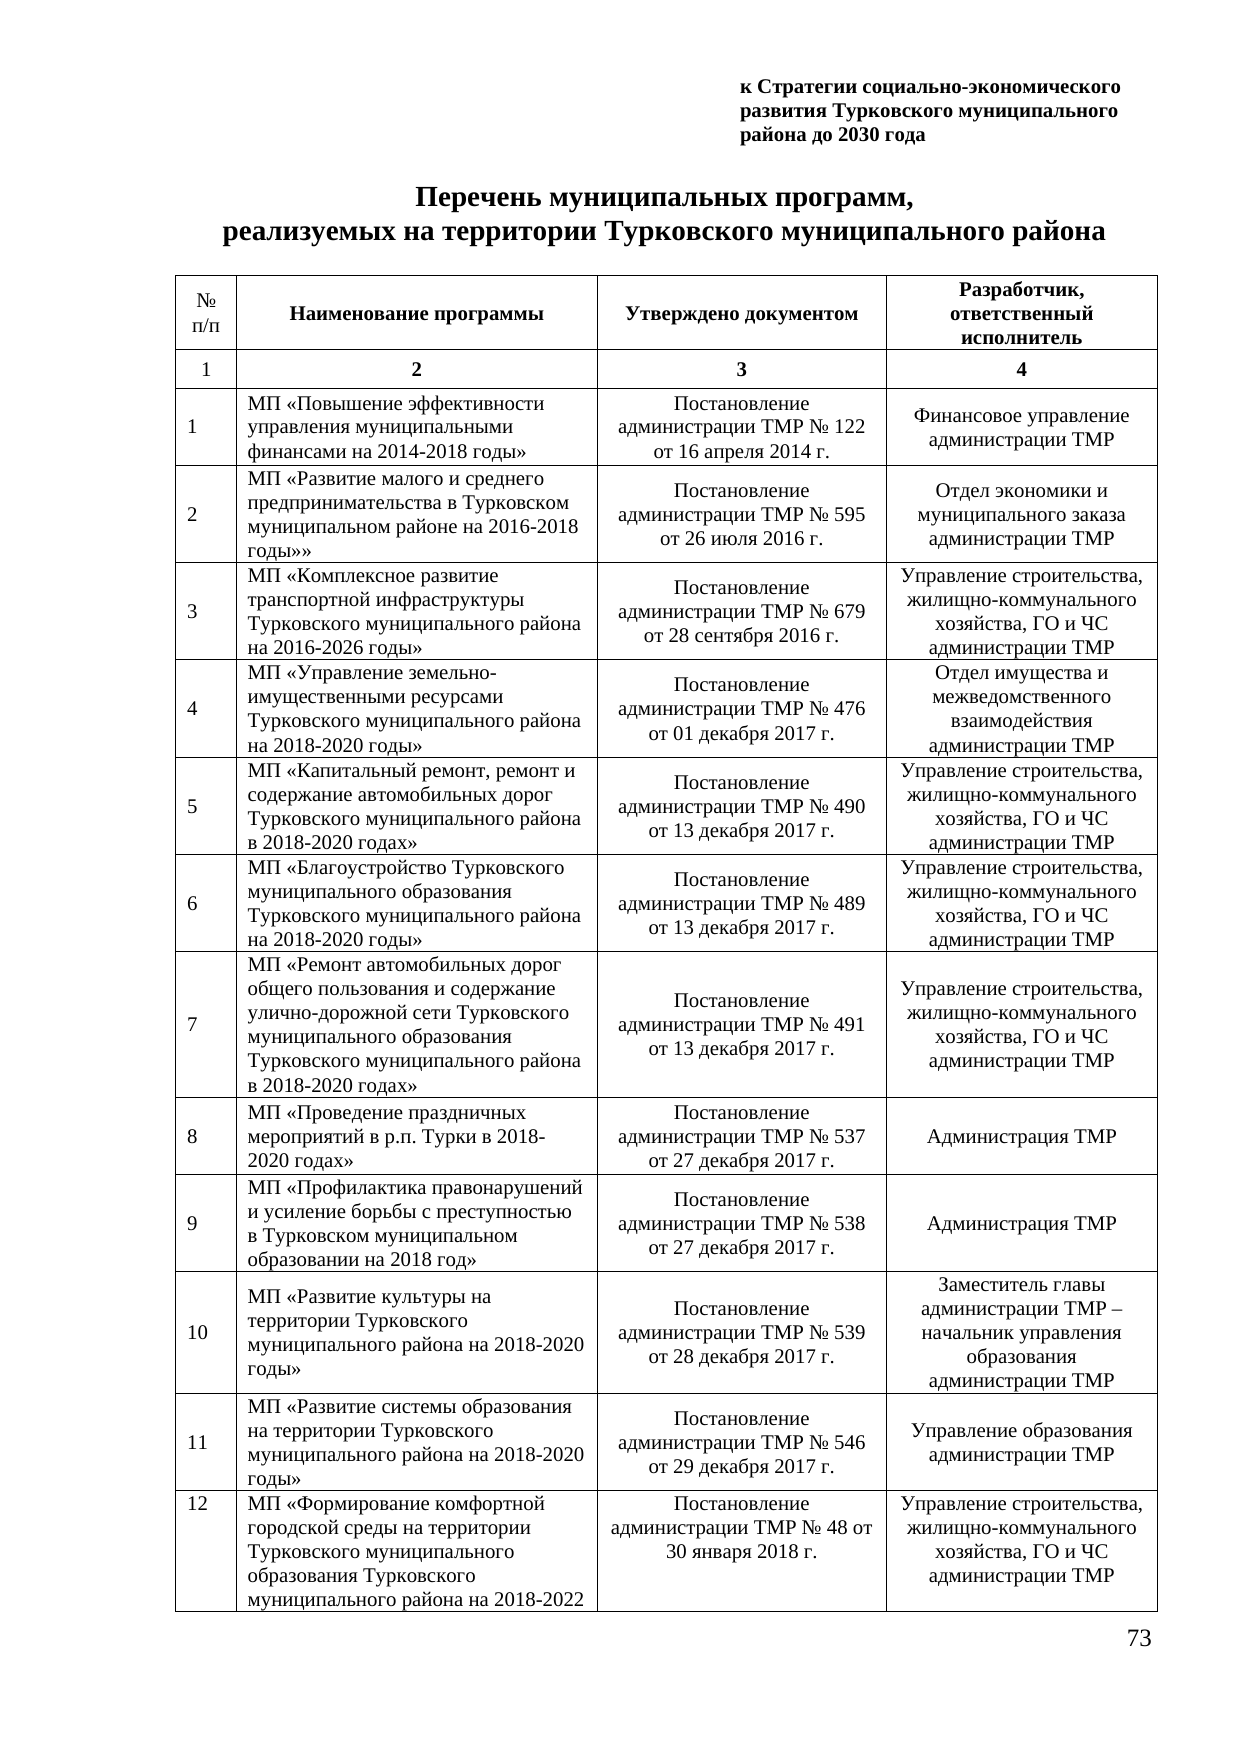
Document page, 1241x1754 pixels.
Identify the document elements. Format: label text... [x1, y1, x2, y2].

table_cell Управление образования администрации ТМР [887, 1394, 1157, 1490]
text к Стратегии социально-экономического развития Турковского муниципального района до 2030 года [740, 74, 1152, 146]
table_header Утверждено документом [598, 276, 886, 349]
table_cell Финансовое управление администрации ТМР [887, 389, 1157, 465]
table_cell Постановление администрации ТМР № 595 от 26 июля . [598, 466, 886, 562]
table_cell Постановление администрации ТМР № 490 от 13 декабря 2017 г. [598, 758, 886, 854]
table_cell МП «Капитальный ремонт, ремонт и содержание автомобильных дорог Турковского муниципального района в 2018-2020 годах» [237, 758, 597, 854]
table_cell 3 [598, 350, 886, 387]
table_cell Администрация ТМР [887, 1175, 1157, 1271]
table_cell 9 [176, 1175, 236, 1271]
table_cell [237, 1491, 597, 1611]
table_cell 1 [176, 389, 236, 465]
table_header Наименование программы [237, 276, 597, 349]
table_cell МП «Развитие системы образования на территории Турковского муниципального района на 2018-2020 годы» [237, 1394, 597, 1490]
table_cell 6 [176, 855, 236, 951]
table_cell 2 [176, 466, 236, 562]
table_cell 11 [176, 1394, 236, 1490]
table_cell Отдел имущества и межведомственного взаимодействия администрации ТМР [887, 660, 1157, 757]
table_cell 10 [176, 1272, 236, 1392]
table_cell Администрация ТМР [887, 1098, 1157, 1174]
table_cell МП «Проведение праздничных мероприятий в р.п. Турки в 2018-2020 годах» [237, 1098, 597, 1174]
table_cell МП «Ремонт автомобильных дорог общего пользования и содержание улично-дорожной сети Турковского муниципального образования Турковского муниципального района в 2018-2020 годах» [237, 952, 597, 1097]
table_cell 3 [176, 563, 236, 659]
table_cell 2 [237, 350, 597, 387]
table_cell МП «Повышение эффективности управления муниципальными финансами на 2014-2018 годы» [237, 389, 597, 465]
table_cell Постановление администрации ТМР № 539 от 28 декабря 2017 г. [598, 1272, 886, 1392]
table_cell Постановление администрации ТМР № 679 от 28 сентября 2016 г. [598, 563, 886, 659]
table_cell 12 [176, 1491, 236, 1611]
table_cell МП «Профилактика правонарушений и усиление борьбы с преступностью в Турковском муниципальном образовании на 2018 год» [237, 1175, 597, 1271]
subtitle Перечень муниципальных программ, [177, 179, 1152, 213]
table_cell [598, 1491, 886, 1611]
table_cell Постановление администрации ТМР № 489 от 13 декабря 2017 г. [598, 855, 886, 951]
table_cell 8 [176, 1098, 236, 1174]
table_cell МП «Благоустройство Турковского муниципального образования Турковского муниципального района на 2018-2020 годы» [237, 855, 597, 951]
table_cell МП «Развитие культуры на территории Турковского муниципального района на 2018-2020 годы» [237, 1272, 597, 1392]
table_cell Управление строительства, жилищно-коммунального хозяйства, ГО и ЧС администрации ТМР [887, 952, 1157, 1097]
table_header № п/п [176, 276, 236, 349]
table_cell Постановление администрации ТМР № 491 от 13 декабря 2017 г. [598, 952, 886, 1097]
table_cell Постановление администрации ТМР № 537 от 27 декабря 2017 г. [598, 1098, 886, 1174]
table_cell 1 [176, 350, 236, 387]
table_cell 5 [176, 758, 236, 854]
table_cell 7 [176, 952, 236, 1097]
table_cell МП «Комплексное развитие транспортной инфраструктуры Турковского муниципального района на 2016-2026 годы» [237, 563, 597, 659]
table_cell Управление строительства, жилищно-коммунального хозяйства, ГО и ЧС администрации ТМР [887, 563, 1157, 659]
table_cell Управление строительства, жилищно-коммунального хозяйства, ГО и ЧС администрации ТМР [887, 758, 1157, 854]
table_cell Постановление администрации ТМР № 546 от 29 декабря 2017 г. [598, 1394, 886, 1490]
table_cell Отдел экономики и муниципального заказа администрации ТМР [887, 466, 1157, 562]
table_cell МП «Развитие малого и среднего предпринимательства в Турковском муниципальном районе на 2016-2018 годы»» [237, 466, 597, 562]
table_cell Постановление администрации ТМР № 122 от 16 апреля 2014 г. [598, 389, 886, 465]
table_cell Постановление администрации ТМР № 538 от 27 декабря 2017 г. [598, 1175, 886, 1271]
table_cell Управление строительства, жилищно-коммунального хозяйства, ГО и ЧС администрации ТМР [887, 855, 1157, 951]
table_header Разработчик, ответственный исполнитель [887, 276, 1157, 349]
table_cell Постановление администрации ТМР № 476 от 01 декабря 2017 г. [598, 660, 886, 757]
table_cell 4 [887, 350, 1157, 387]
table_cell Заместитель главы администрации ТМР – начальник управления образования администрации ТМР [887, 1272, 1157, 1392]
subtitle реализуемых на территории Турковского муниципального района [177, 213, 1152, 247]
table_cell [887, 1491, 1157, 1611]
table_cell 4 [176, 660, 236, 757]
table_cell МП «Управление земельно-имущественными ресурсами Турковского муниципального района на 2018-2020 годы» [237, 660, 597, 757]
